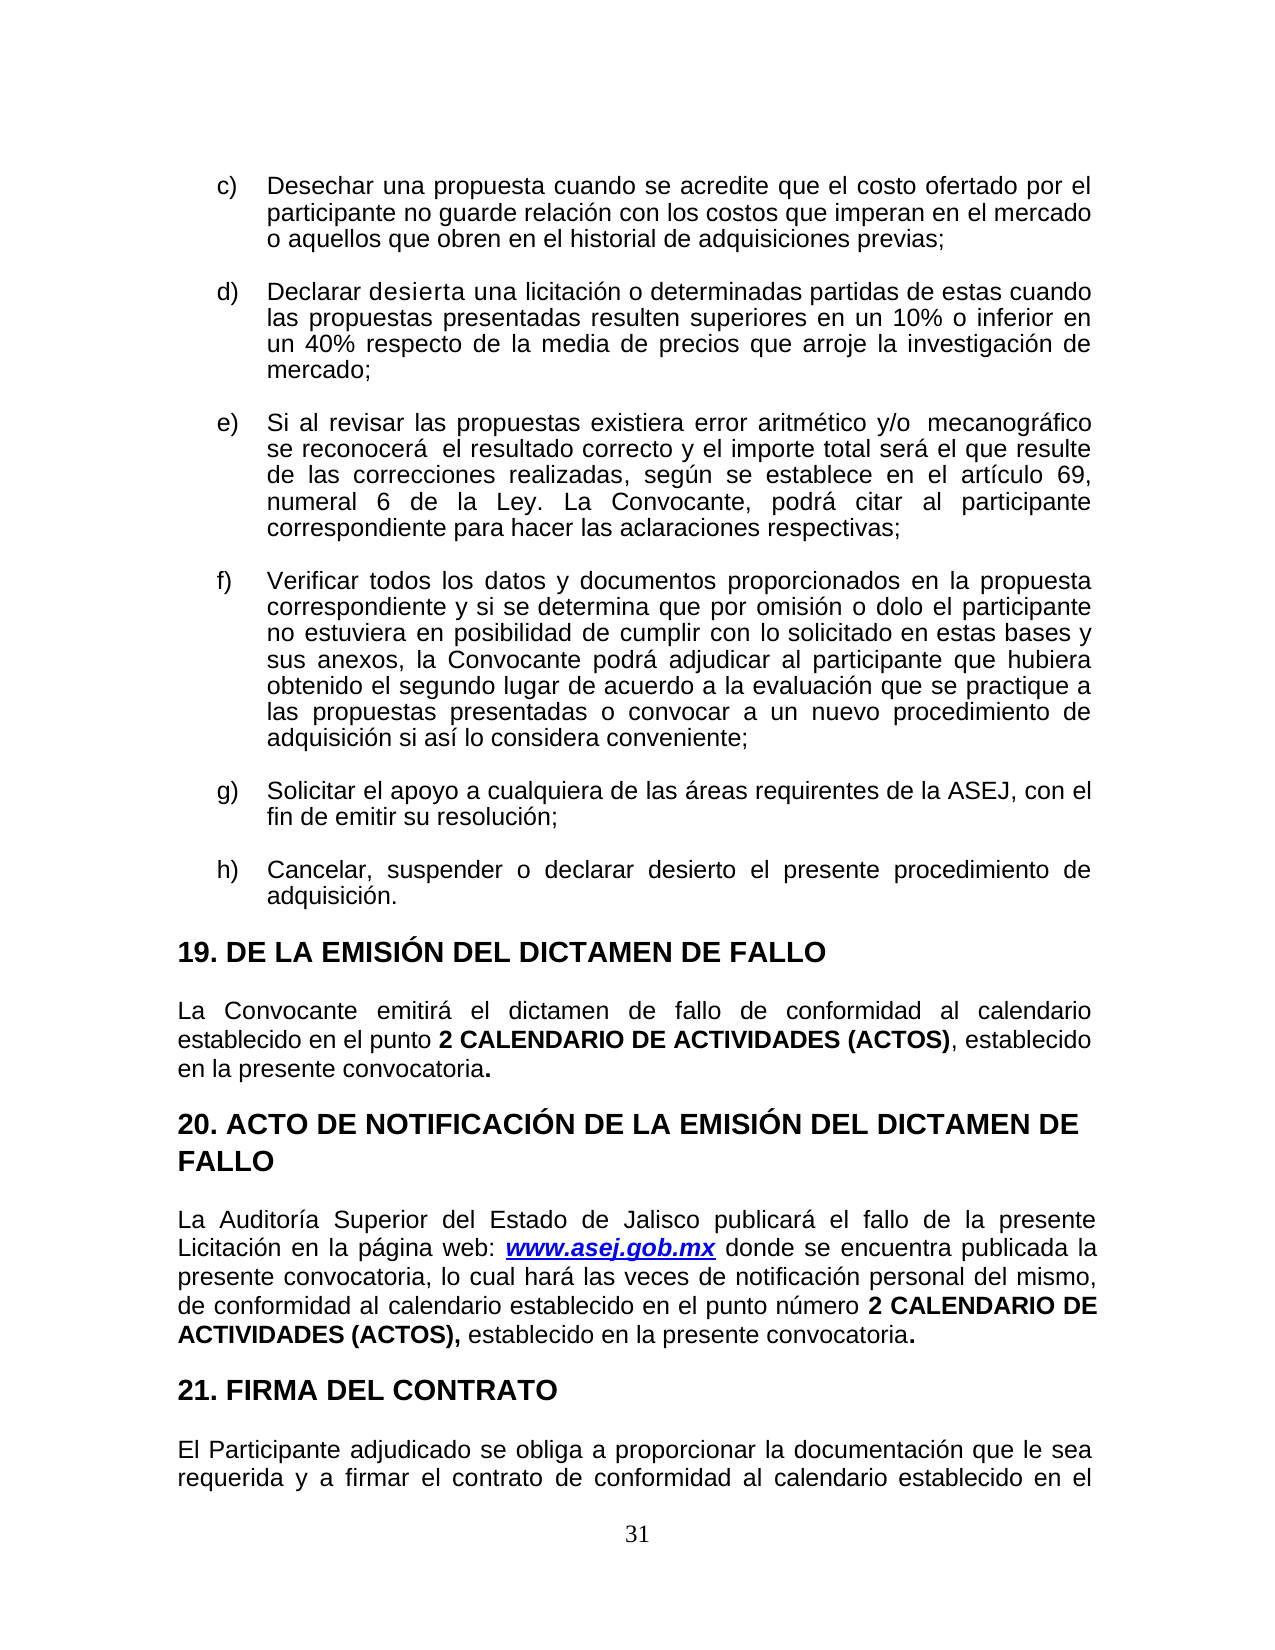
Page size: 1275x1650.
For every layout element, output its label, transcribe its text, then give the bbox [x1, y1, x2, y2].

list Cancelar, suspender o declarar desierto el presente procedimiento de adquisición. [217, 857, 1092, 910]
list Verificar todos los datos y documentos proporcionados en la propuesta correspondiente y si se determina que por omisión o dolo el participante no estuviera en posibilidad de cumplir con lo solicitado en estas bases y sus anexos, la Convocante podrá adjudicar al participante que hubiera obtenido el segundo lugar de acuerdo a la evaluación que se practique a las propuestas presentadas o convocar a un nuevo procedimiento de adquisición si así lo considera conveniente; [217, 568, 1092, 752]
list Declarar desierta una licitación o determinadas partidas de estas cuando las propuestas presentadas resulten superiores en un 10% o inferior en un 40% respecto de la media de precios que arroje la investigación de mercado; [217, 279, 1092, 384]
list Desechar una propuesta cuando se acredite que el costo ofertado por el participante no guarde relación con los costos que imperan en el mercado o aquellos que obren en el historial de adquisiciones previas; [217, 174, 1091, 253]
list Solicitar el apoyo a cualquiera de las áreas requirentes de la ASEJ, con el fin de emitir su resolución; [217, 778, 1092, 831]
text La Auditoría Superior del Estado de Jalisco publicará el fallo de la presente Licitación en la página web: www.asej.gob.mx donde se encuentra publicada la presente convocatoria, lo cual hará las veces de notificación personal del mismo, de conformidad al calendario establecido en el punto número 2 CALENDARIO DE ACTIVIDADES (ACTOS), establecido en la presente convocatoria. [177, 1205, 1098, 1348]
subtitle 21. FIRMA DEL CONTRATO [177, 1373, 1098, 1407]
list Si al revisar las propuestas existiera error aritmético y/o mecanográfico se reconocerá el resultado correcto y el importe total será el que resulte de las correcciones realizadas, según se establece en el artículo 69, numeral 6 de la Ley. La Convocante, podrá citar al participante correspondiente para hacer las aclaraciones respectivas; [217, 411, 1092, 542]
subtitle 19. DE LA EMISIÓN DEL DICTAMEN DE FALLO [177, 935, 1098, 968]
text La Convocante emitirá el dictamen de fallo de conformidad al calendario establecido en el punto 2 CALENDARIO DE ACTIVIDADES (ACTOS), establecido en la presente convocatoria. [177, 996, 1092, 1082]
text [177, 1434, 1092, 1492]
subtitle 20. ACTO DE NOTIFICACIÓN DE LA EMISIÓN DEL DICTAMEN DE FALLO [177, 1107, 1098, 1177]
